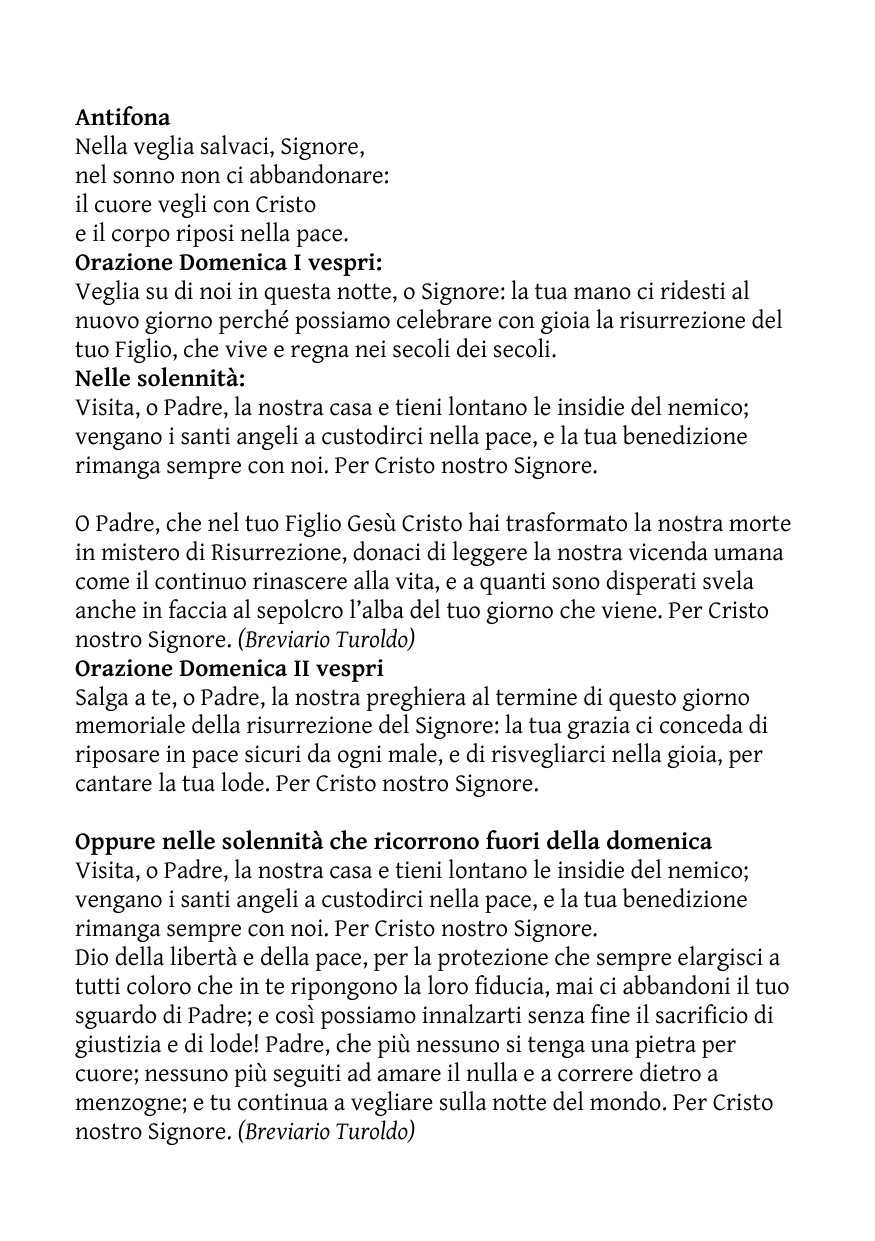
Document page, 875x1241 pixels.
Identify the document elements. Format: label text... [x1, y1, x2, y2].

text Oppure nelle solennità che ricorrono fuori della domenica Visita, o Padre, la nostra casa e tieni lontano le insidie del nemico; vengano i santi angeli a custodirci nella pace, e la tua benedizione rimanga sempre con noi. Per Cristo nostro Signore. [75, 828, 799, 944]
text Orazione Domenica I vespri: Veglia su di noi in questa notte, o Signore: la tua mano ci ridesti al nuovo giorno perché possiamo celebrare con gioia la risurrezione del tuo Figlio, che vive e regna nei secoli dei secoli. [75, 249, 799, 364]
text Salga a te, o Padre, la nostra preghiera al termine di questo giorno memoriale della risurrezione del Signore: la tua grazia ci conceda di riposare in pace sicuri da ogni male, e di risvegliarci nella gioia, per cantare la tua lode. Per Cristo nostro Signore. [75, 683, 799, 799]
text Dio della libertà e della pace, per la protezione che sempre elargisci a tutti coloro che in te ripongono la loro fiducia, mai ci abbandoni il tuo sguardo di Padre; e così possiamo innalzarti senza fine il sacrificio di giustizia e di lode! Padre, che più nessuno si tenga una pietra per cuore; nessuno più seguiti ad amare il nulla e a correre dietro a menzogne; e tu continua a vegliare sulla notte del mondo. Per Cristo nostro Signore. (Breviario Turoldo) [75, 944, 799, 1146]
text Antifona [75, 104, 799, 133]
text Nella veglia salvaci, Signore, nel sonno non ci abbandonare: il cuore vegli con Cristo e il corpo riposi nella pace. [75, 133, 799, 249]
text O Padre, che nel tuo Figlio Gesù Cristo hai trasformato la nostra morte in mistero di Risurrezione, donaci di leggere la nostra vicenda umana come il continuo rinascere alla vita, e a quanti sono disperati svela anche in faccia al sepolcro l’alba del tuo giorno che viene. Per Cristo nostro Signore. (Breviario Turoldo) [75, 509, 799, 654]
text Nelle solennità: Visita, o Padre, la nostra casa e tieni lontano le insidie del nemico; vengano i santi angeli a custodirci nella pace, e la tua benedizione rimanga sempre con noi. Per Cristo nostro Signore. [75, 364, 799, 480]
text Orazione Domenica II vespri [75, 654, 799, 683]
